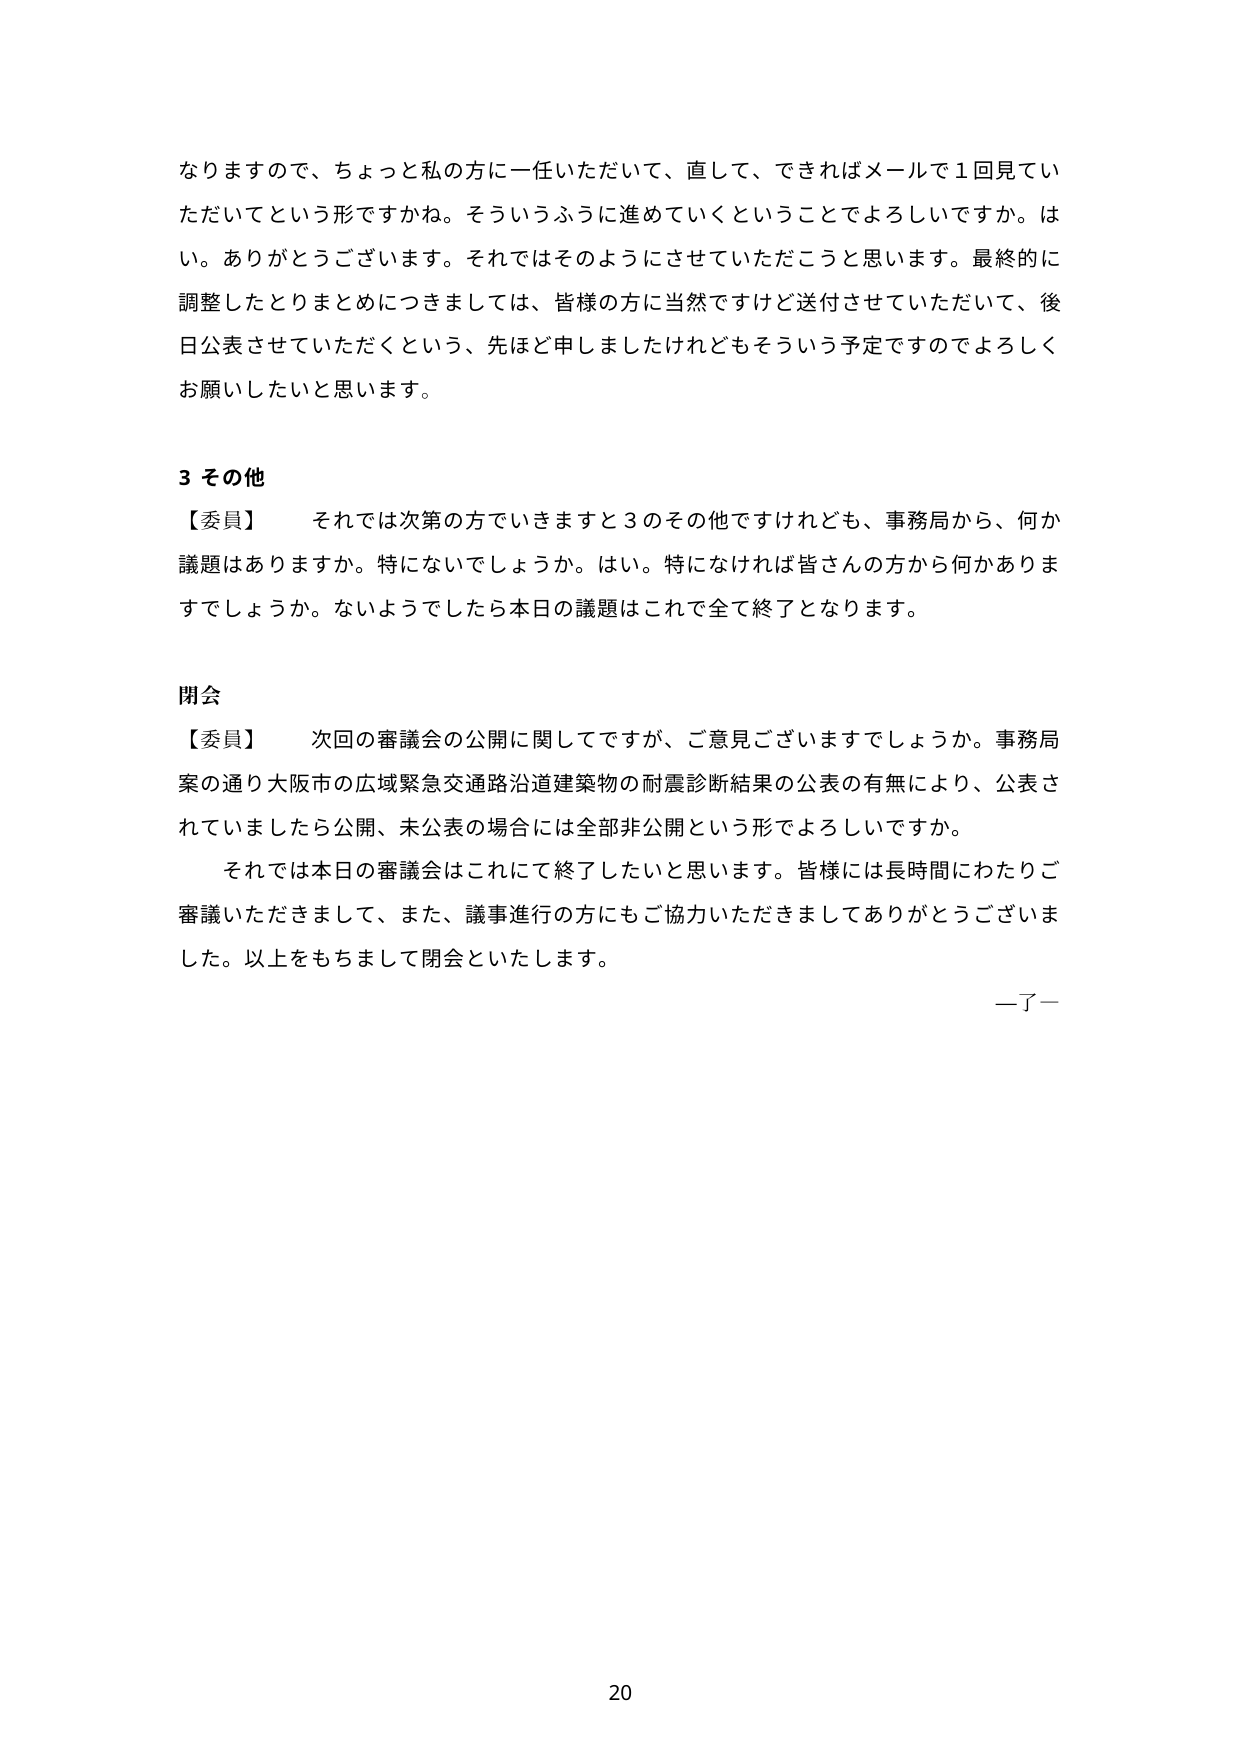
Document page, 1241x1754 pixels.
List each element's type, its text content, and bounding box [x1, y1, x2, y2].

text 【委員】 次回の審議会の公開に関してですが、ご意見ございますでしょうか。事務局案の通り大阪市の広域緊急交通路沿道建築物の耐震診断結果の公表の有無により、公表されていましたら公開、未公表の場合には全部非公開という形でよろしいですか。 [178, 717, 1062, 848]
text 【委員】 それでは次第の方でいきますと３のその他ですけれども、事務局から、何か議題はありますか。特にないでしょうか。はい。特になければ皆さんの方から何かありますでしょうか。ないようでしたら本日の議題はこれで全て終了となります。 [178, 498, 1062, 629]
text それでは本日の審議会はこれにて終了したいと思います。皆様には長時間にわたりご審議いただきまして、また、議事進行の方にもご協力いただきましてありがとうございました。以上をもちまして閉会といたします。 [178, 848, 1062, 979]
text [178, 148, 1062, 411]
text ―了― [178, 979, 1062, 1023]
text 3 その他 [178, 454, 1062, 498]
text 閉会 [178, 673, 1062, 717]
